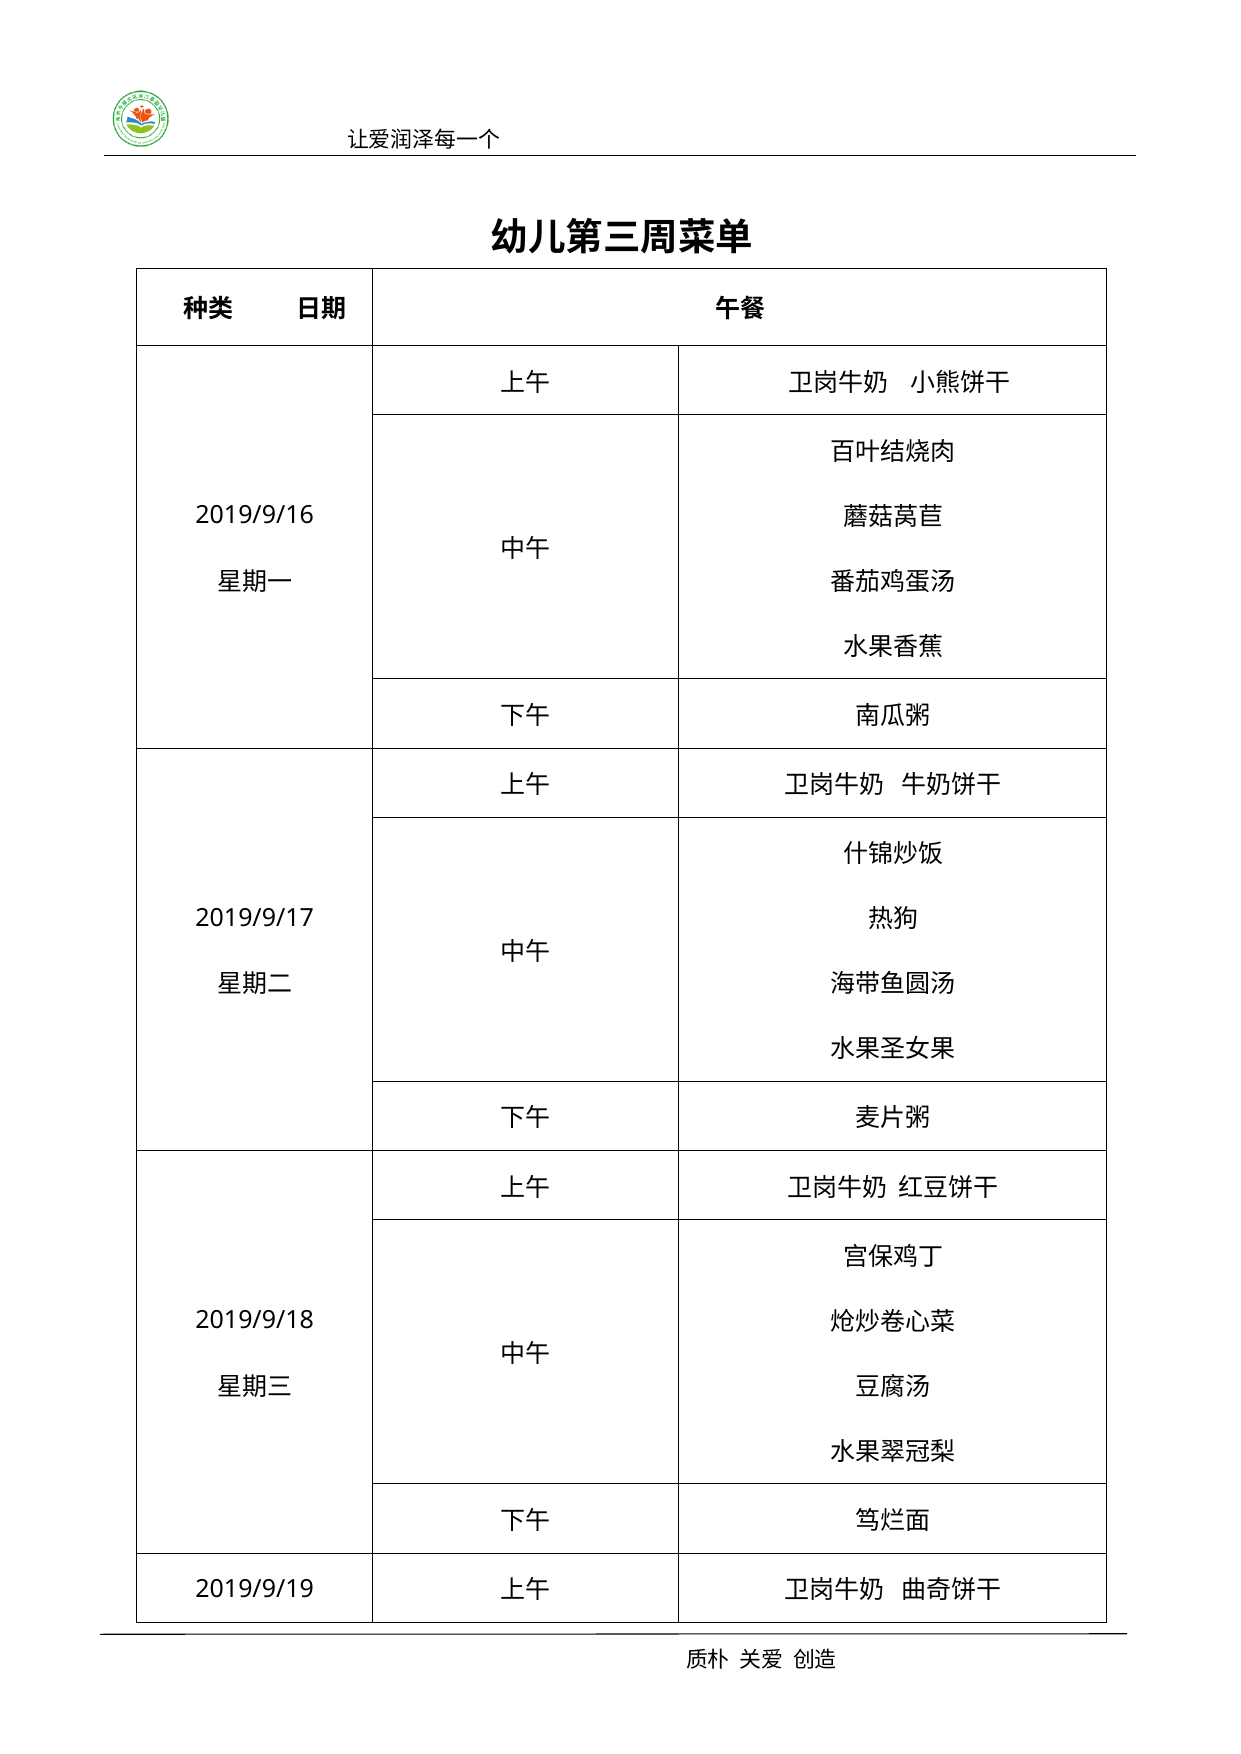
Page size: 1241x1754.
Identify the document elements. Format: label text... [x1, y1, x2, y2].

table_cell 种类 日期 [137, 269, 372, 345]
table_cell 下午 [373, 1484, 678, 1552]
table_cell 中午 [373, 1220, 678, 1483]
table_cell 2019/9/16 星期一 [137, 346, 372, 747]
table_cell 上午 [373, 749, 678, 817]
table_cell 下午 [373, 679, 678, 747]
table_cell 什锦炒饭 热狗 海带鱼圆汤 水果圣女果 [679, 818, 1106, 1081]
table_cell 中午 [373, 818, 678, 1081]
table_cell 麦片粥 [679, 1082, 1106, 1150]
table_cell 卫岗牛奶 曲奇饼干 [679, 1554, 1106, 1622]
table_cell 午餐 [373, 269, 1106, 345]
table_cell 宫保鸡丁 炝炒卷心菜 豆腐汤 水果翠冠梨 [679, 1220, 1106, 1483]
picture [112, 90, 169, 147]
table_cell 上午 [373, 1554, 678, 1622]
table_cell 卫岗牛奶 小熊饼干 [679, 346, 1106, 414]
table_cell 卫岗牛奶 红豆饼干 [679, 1151, 1106, 1219]
table_cell 百叶结烧肉 蘑菇莴苣 番茄鸡蛋汤 水果香蕉 [679, 415, 1106, 678]
table_cell 中午 [373, 415, 678, 678]
table_cell 上午 [373, 346, 678, 414]
table_cell 南瓜粥 [679, 679, 1106, 747]
table_cell 2019/9/18 星期三 [137, 1151, 372, 1552]
table_cell 卫岗牛奶 牛奶饼干 [679, 749, 1106, 817]
table_header 幼儿第三周菜单 [137, 200, 1107, 268]
table_cell 下午 [373, 1082, 678, 1150]
table_cell 2019/9/19 星期四 [137, 1554, 372, 1622]
table_cell 上午 [373, 1151, 678, 1219]
table_cell 2019/9/17 星期二 [137, 749, 372, 1150]
table_cell 笃烂面 [679, 1484, 1106, 1552]
